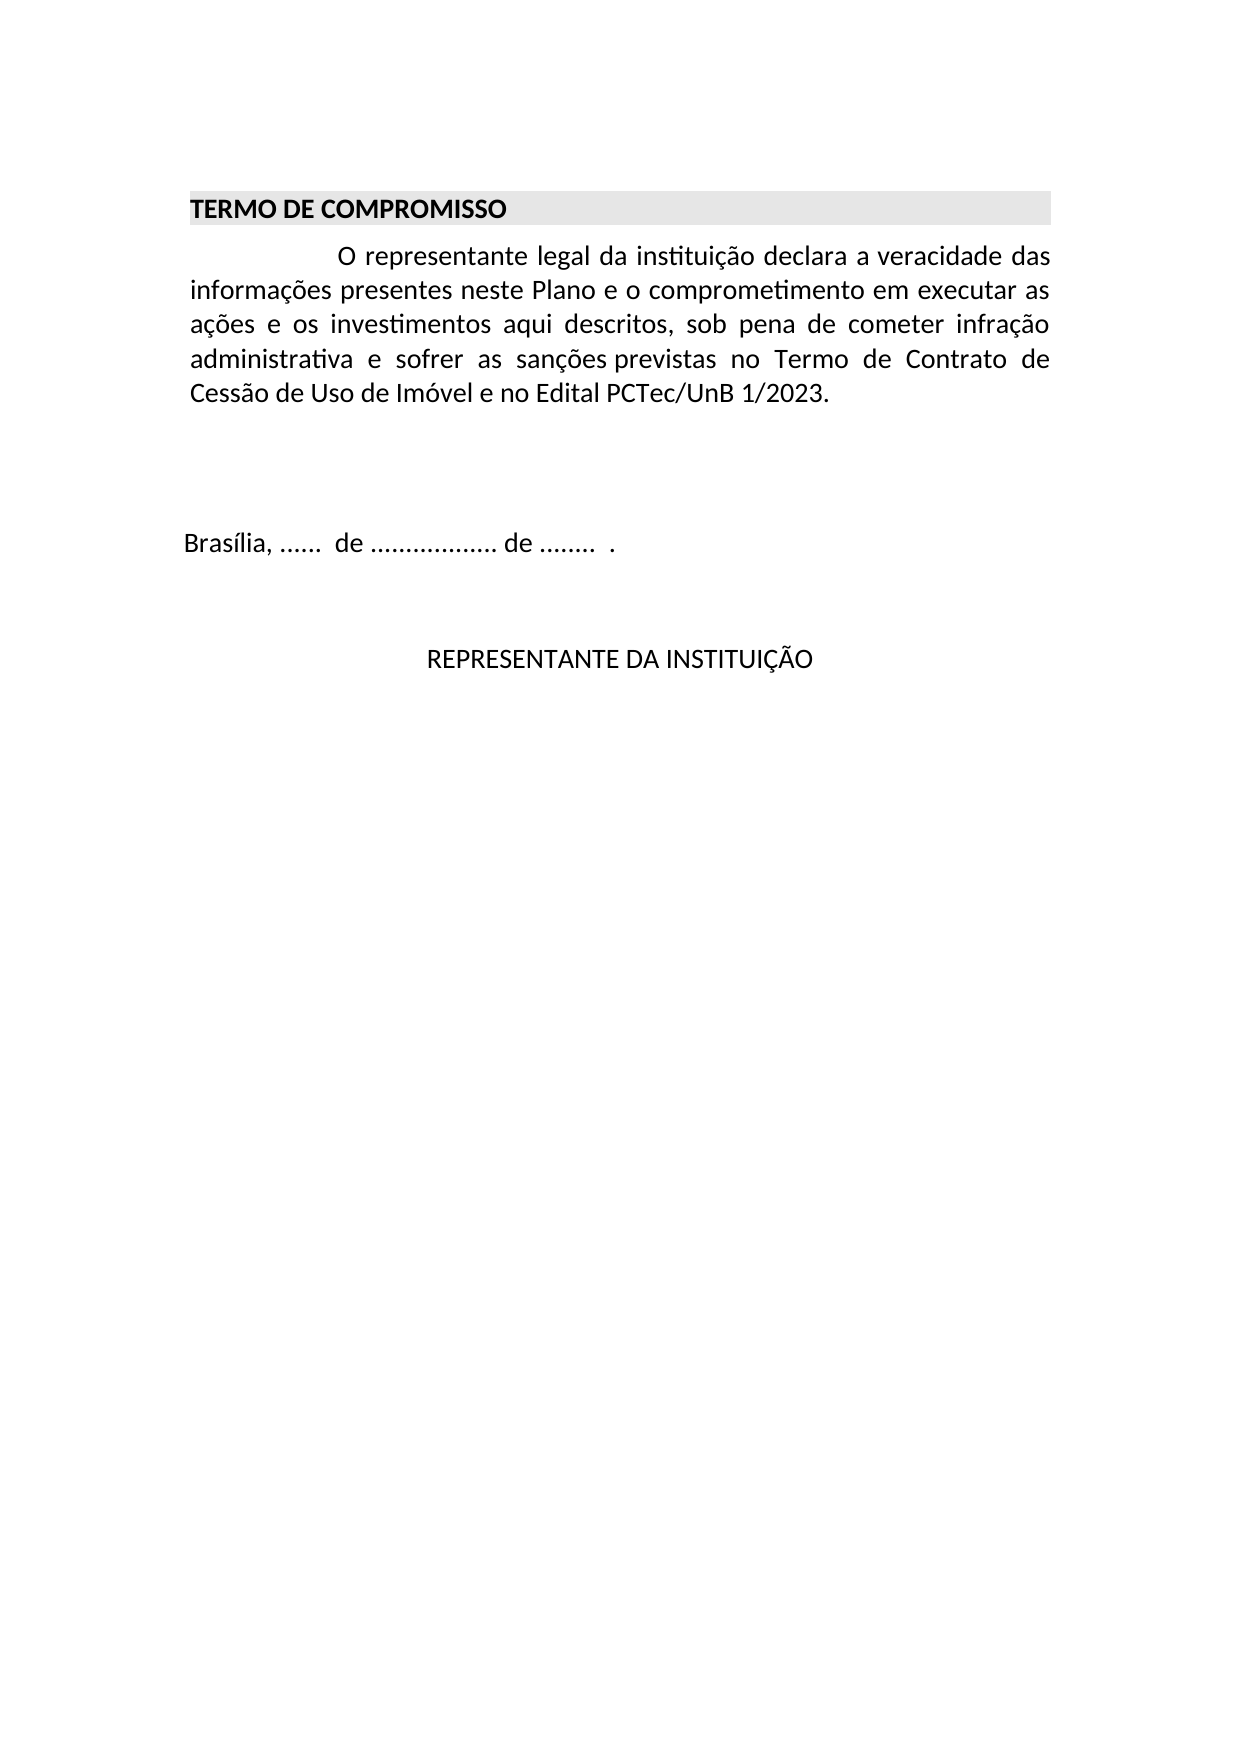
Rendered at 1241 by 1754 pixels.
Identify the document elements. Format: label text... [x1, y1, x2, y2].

text O representante legal da instituição declara a veracidade das informações presentes neste Plano e o comprometimento em executar as ações e os investimentos aqui descritos, sob pena de cometer infração administrativa e sofrer as sanções previstas no Termo de Contrato de Cessão de Uso de Imóvel e no Edital PCTec/UnB 1/2023. [190, 237, 1051, 409]
text TERMO DE COMPROMISSO [190, 191, 1051, 225]
text Brasília, ...... de .................. de ........ . [183, 525, 1057, 594]
text REPRESENTANTE DA INSTITUIÇÃO [190, 641, 1051, 675]
